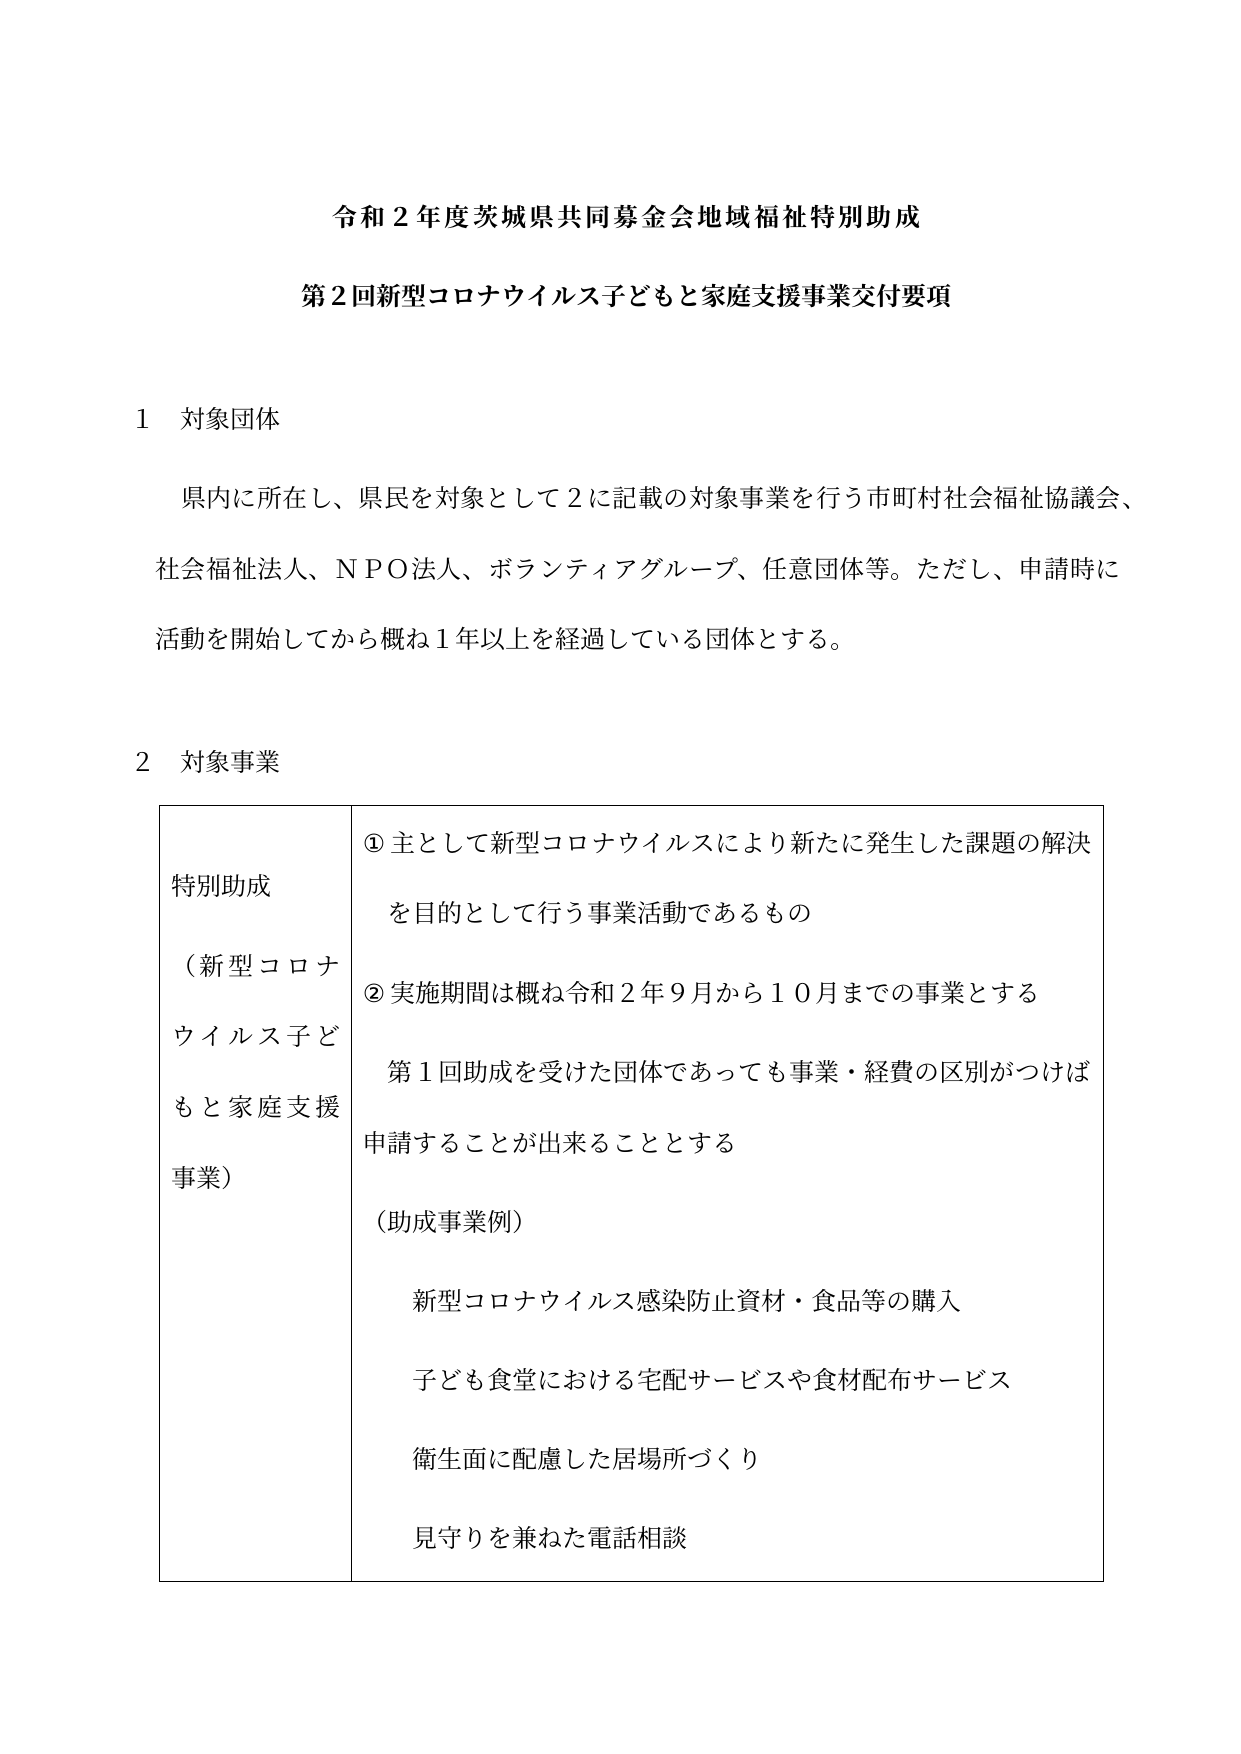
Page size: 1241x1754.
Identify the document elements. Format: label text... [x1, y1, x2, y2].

text １ 対象団体 [130, 382, 1122, 453]
table_header ①主として新型コロナウイルスにより新たに発生した課題の解決を目的として行う事業活動であるもの ②実施期間は概ね令和２年９月から１０月までの事業とする 第１回助成を受けた団体であっても事業・経費の区別がつけば申請することが出来ることとする （助成事業例） 新型コロナウイルス感染防止資材・食品等の購入 子ども食堂における宅配サービスや食材配布サービス 衛生面に配慮した居場所づくり 見守りを兼ねた電話相談 [352, 806, 1103, 1581]
text 第２回新型コロナウイルス子どもと家庭支援事業交付要項 [130, 259, 1122, 330]
text 県内に所在し、県民を対象として２に記載の対象事業を行う市町村社会福祉協議会、社会福祉法人、ＮＰＯ法人、ボランティアグループ、任意団体等。ただし、申請時に活動を開始してから概ね１年以上を経過している団体とする。 [130, 461, 1122, 674]
text ２ 対象事業 [130, 726, 1122, 797]
table_header 特別助成 （新型コロナウイルス子どもと家庭支援事業） [160, 806, 351, 1581]
text 令和２年度茨城県共同募金会地域福祉特別助成 [130, 180, 1122, 251]
